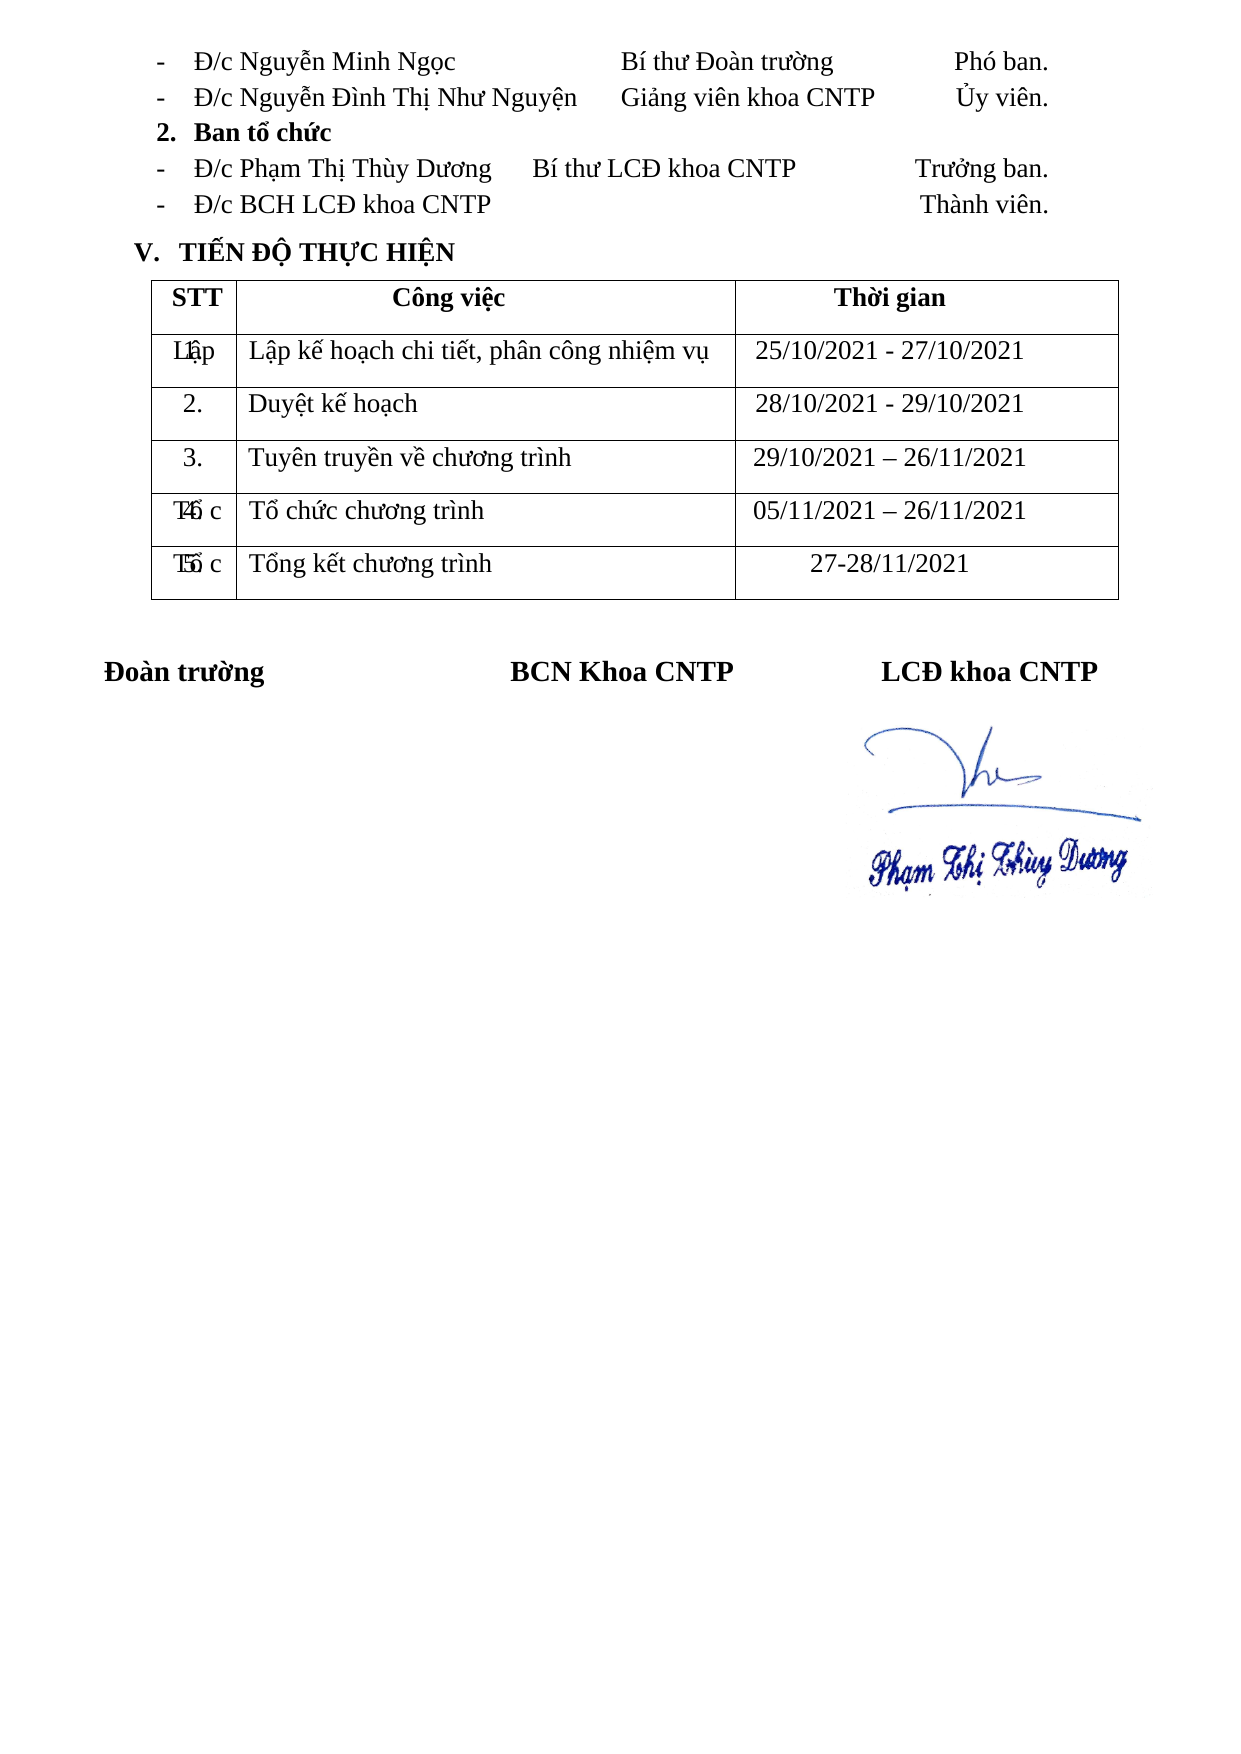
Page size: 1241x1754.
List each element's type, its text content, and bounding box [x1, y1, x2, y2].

list Ban tổ chức [156, 116, 1152, 148]
table_cell 28/10/2021 - 29/10/2021 [736, 388, 1118, 440]
table_cell [152, 494, 236, 546]
table_cell 29/10/2021 – 26/11/2021 [736, 441, 1118, 493]
table_cell 25/10/2021 - 27/10/2021 [736, 335, 1118, 387]
list Đoàn trường BCN Khoa CNTP LCĐ khoa CNTP [89, 654, 1152, 687]
table_cell Tuyên truyền về chương trình [237, 441, 735, 493]
list TIẾN ĐỘ THỰC HIỆN [133, 236, 1152, 267]
table_header STT [152, 281, 236, 333]
table_cell [152, 388, 236, 440]
table_cell Lập Lập kế hoạch chi tiết, phân công nhiệm vụ [237, 335, 735, 387]
table_header Công việc [237, 281, 735, 333]
table_cell Tổ c Tổ chức chương trình [237, 494, 735, 546]
table_cell Duyệt kế hoạch [237, 388, 735, 440]
table_cell [152, 547, 236, 599]
table_cell [152, 335, 236, 387]
list Đ/c BCH LCĐ khoa CNTP Thành viên. [156, 188, 1152, 219]
table_cell [152, 441, 236, 493]
table_cell 05/11/2021 – 26/11/2021 [736, 494, 1118, 546]
table_header Thời gian [736, 281, 1118, 333]
list Đ/c Nguyễn Đình Thị Như Nguyện Giảng viên khoa CNTP Ủy viên. [156, 81, 1152, 112]
table_cell 27-28/11/2021 [736, 547, 1118, 599]
picture [845, 725, 1153, 898]
list Đ/c Phạm Thị Thùy Dương Bí thư LCĐ khoa CNTP Trưởng ban. [156, 152, 1152, 183]
list Đ/c Nguyễn Minh Ngọc Bí thư Đoàn trường Phó ban. [156, 45, 1152, 76]
table_cell Tổ c Tổng kết chương trình [237, 547, 735, 599]
